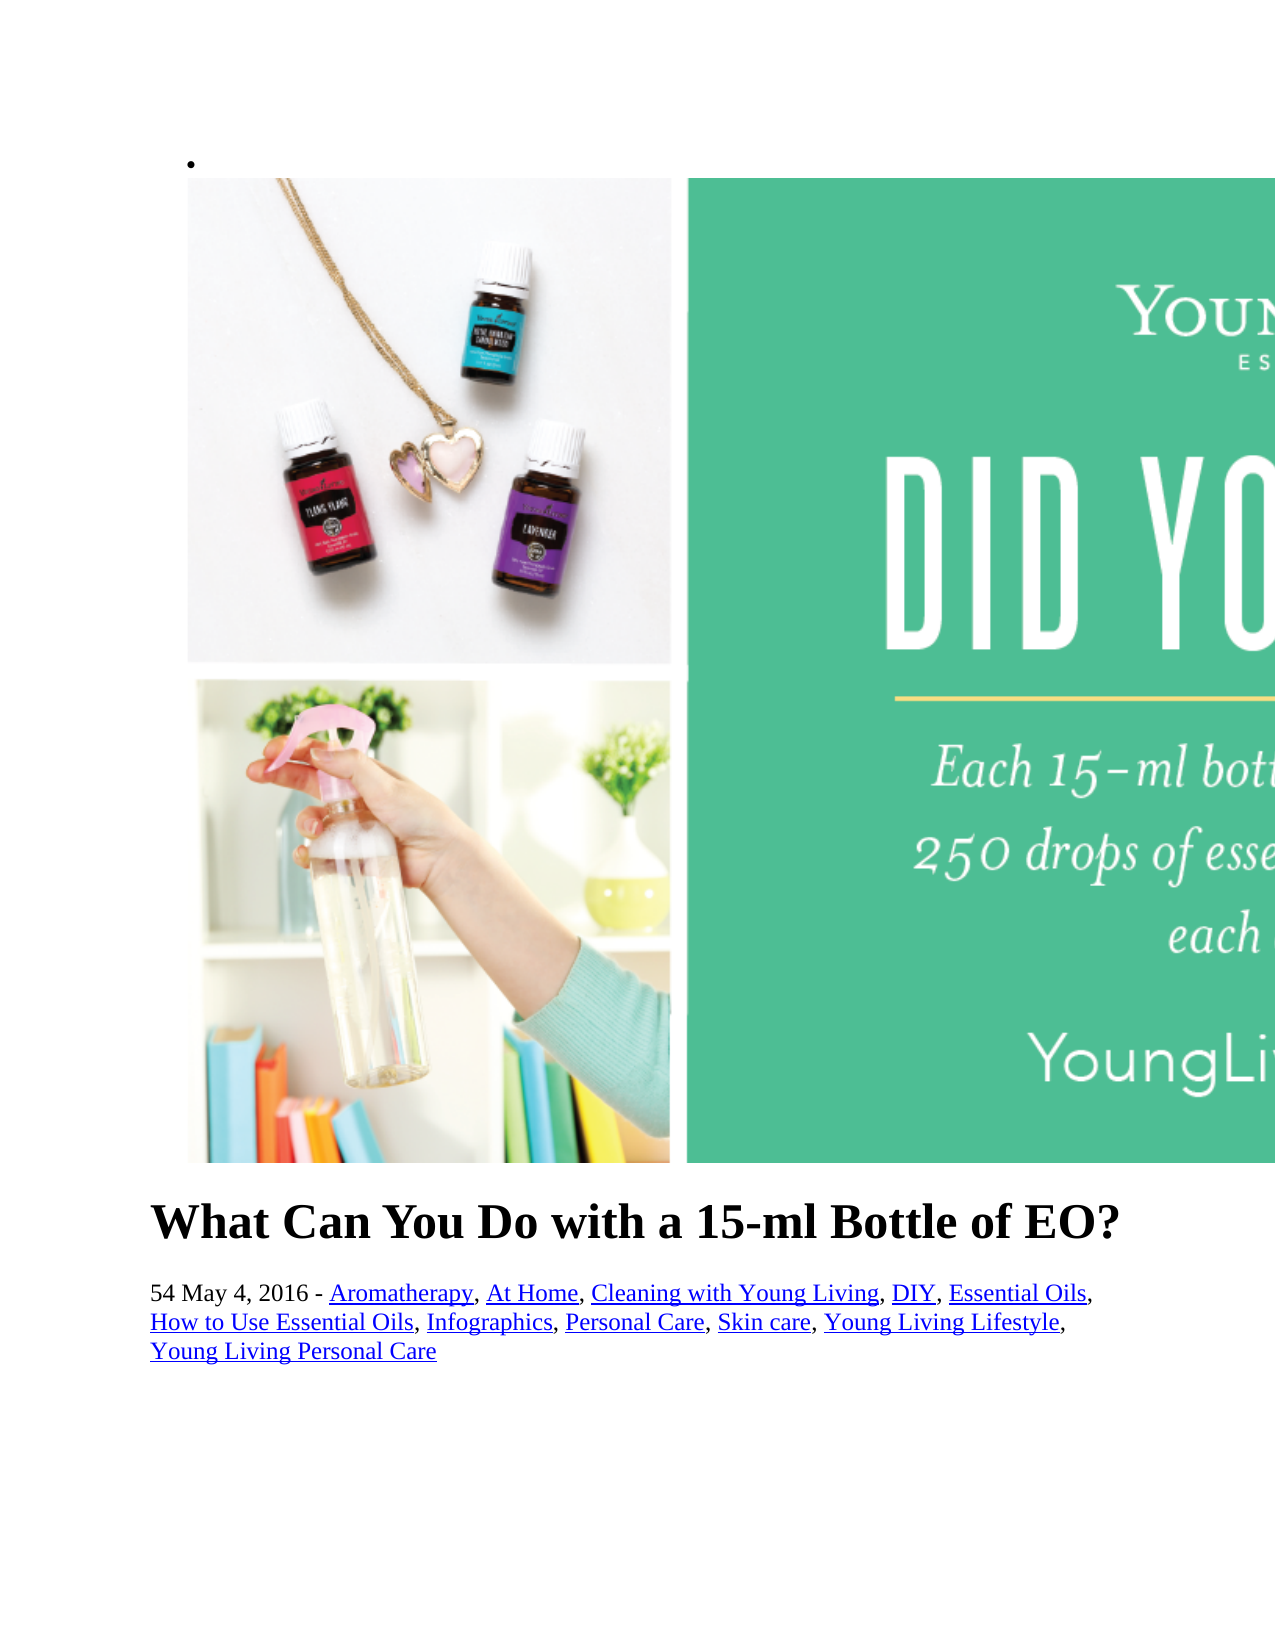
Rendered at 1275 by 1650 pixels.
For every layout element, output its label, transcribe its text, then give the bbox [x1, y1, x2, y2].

text What Can You Do with a 15-ml Bottle of EO? [150, 1192, 1125, 1249]
picture [187, 178, 1275, 1163]
text 54 May 4, 2016 - Aromatherapy, At Home, Cleaning with Young Living, DIY, Essential Oils, How to Use Essential Oils, Infographics, Personal Care, Skin care, Young Living Lifestyle, Young Living Personal Care [150, 1278, 1125, 1364]
